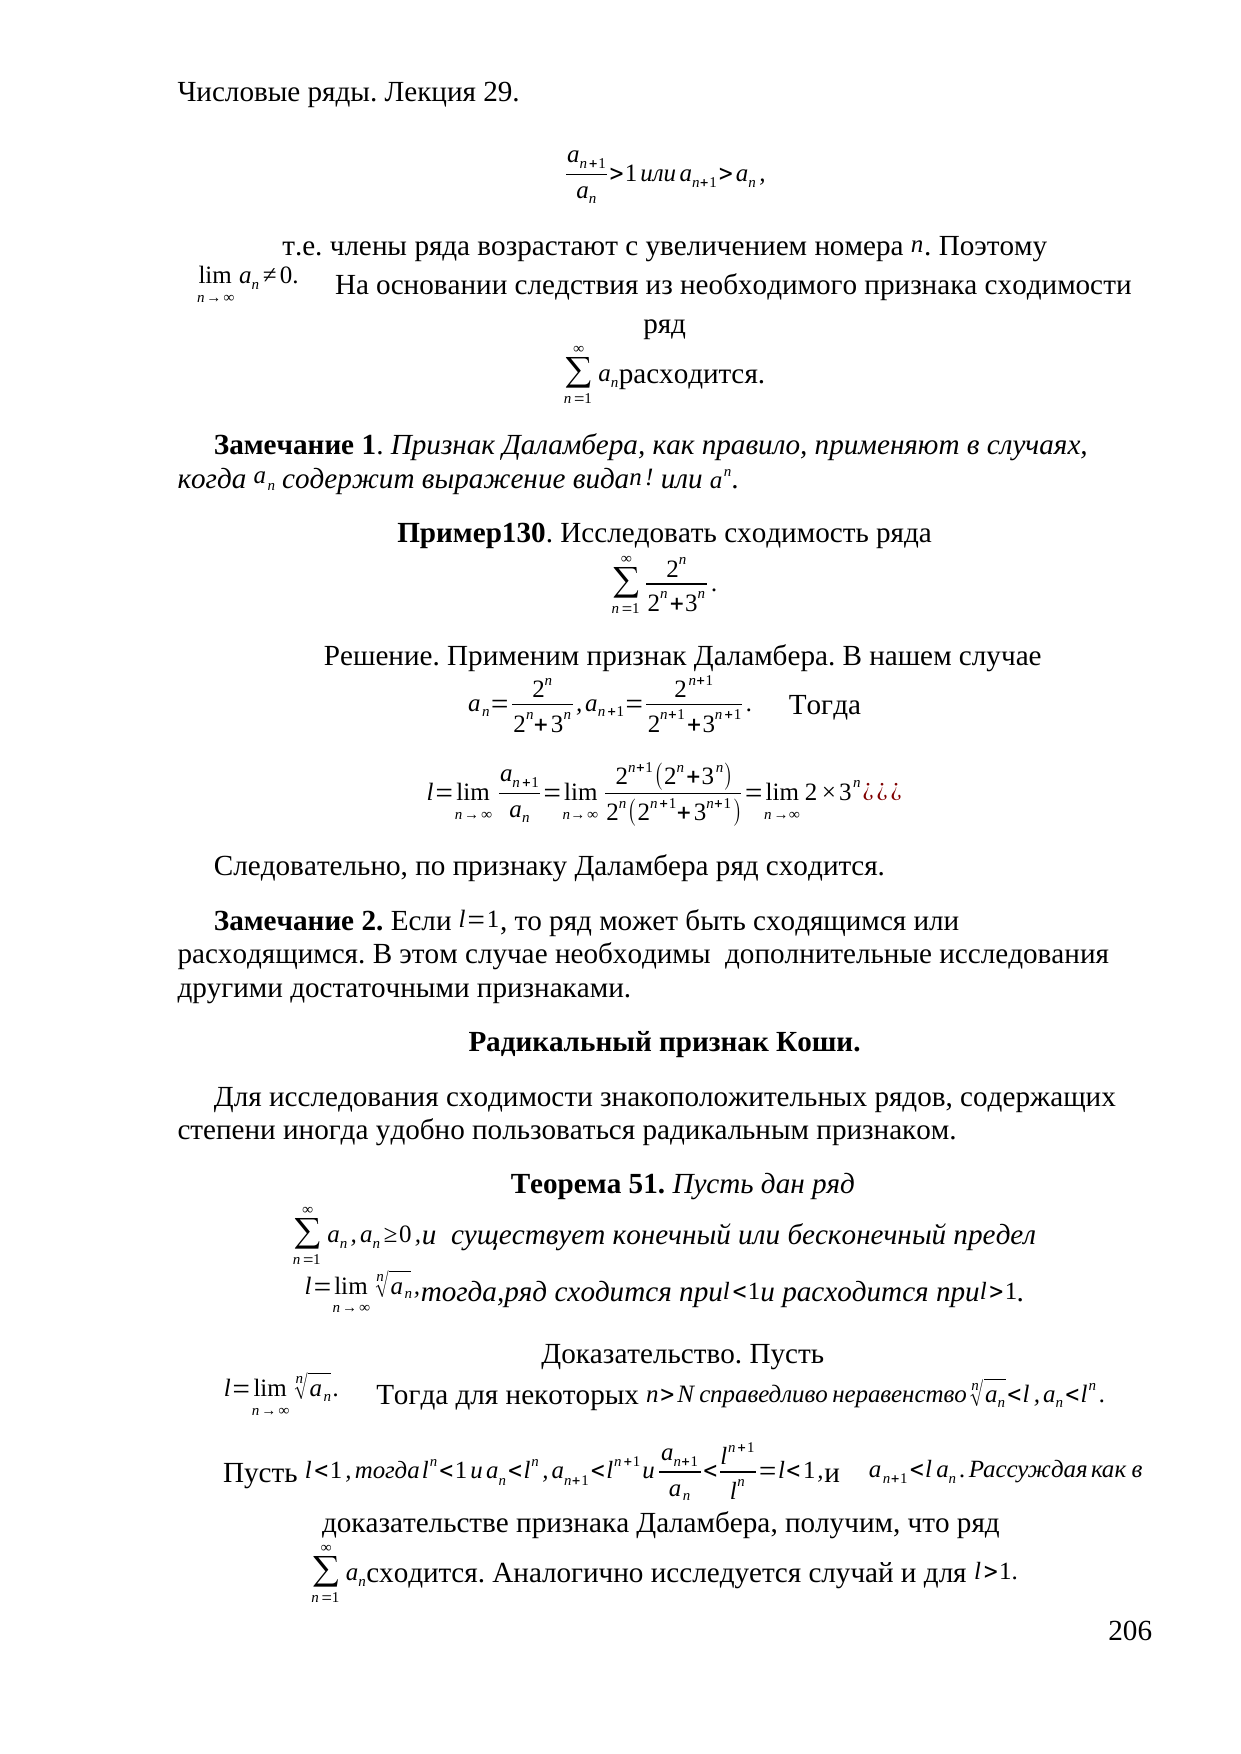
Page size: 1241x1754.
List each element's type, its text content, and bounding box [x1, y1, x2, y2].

text Теорема 51. Пусть дан ряд и существует конечный или бесконечный предел тогда,ряд сходится прии расходится при. [177, 1167, 1152, 1315]
text Для исследования сходимости знакоположительных рядов, содержащих степени иногда удобно пользоваться радикальным признаком. [177, 1079, 1152, 1146]
text т.е. члены ряда возрастают с увеличением номера . Поэтому На основании следствия из необходимого признака сходимости ряд расходится. [177, 228, 1152, 407]
text Решение. Применим признак Даламбера. В нашем случае Тогда [177, 638, 1152, 737]
text Следовательно, по признаку Даламбера ряд сходится. [177, 848, 1152, 882]
text Радикальный признак Коши. [177, 1024, 1152, 1058]
text Доказательство. Пусть Тогда для некоторых [177, 1336, 1152, 1418]
text Пример130. Исследовать сходимость ряда [177, 515, 1152, 617]
text Пусть и доказательстве признака Даламбера, получим, что ряд сходится. Аналогично исследуется случай и для [177, 1438, 1152, 1606]
text Замечание 2. Если , то ряд может быть сходящимся или расходящимся. В этом случае необходимы дополнительные исследования другими достаточными признаками. [177, 903, 1152, 1003]
text Замечание 1. Признак Даламбера, как правило, применяют в случаях, когда содержит выражение вида или . [177, 427, 1152, 494]
